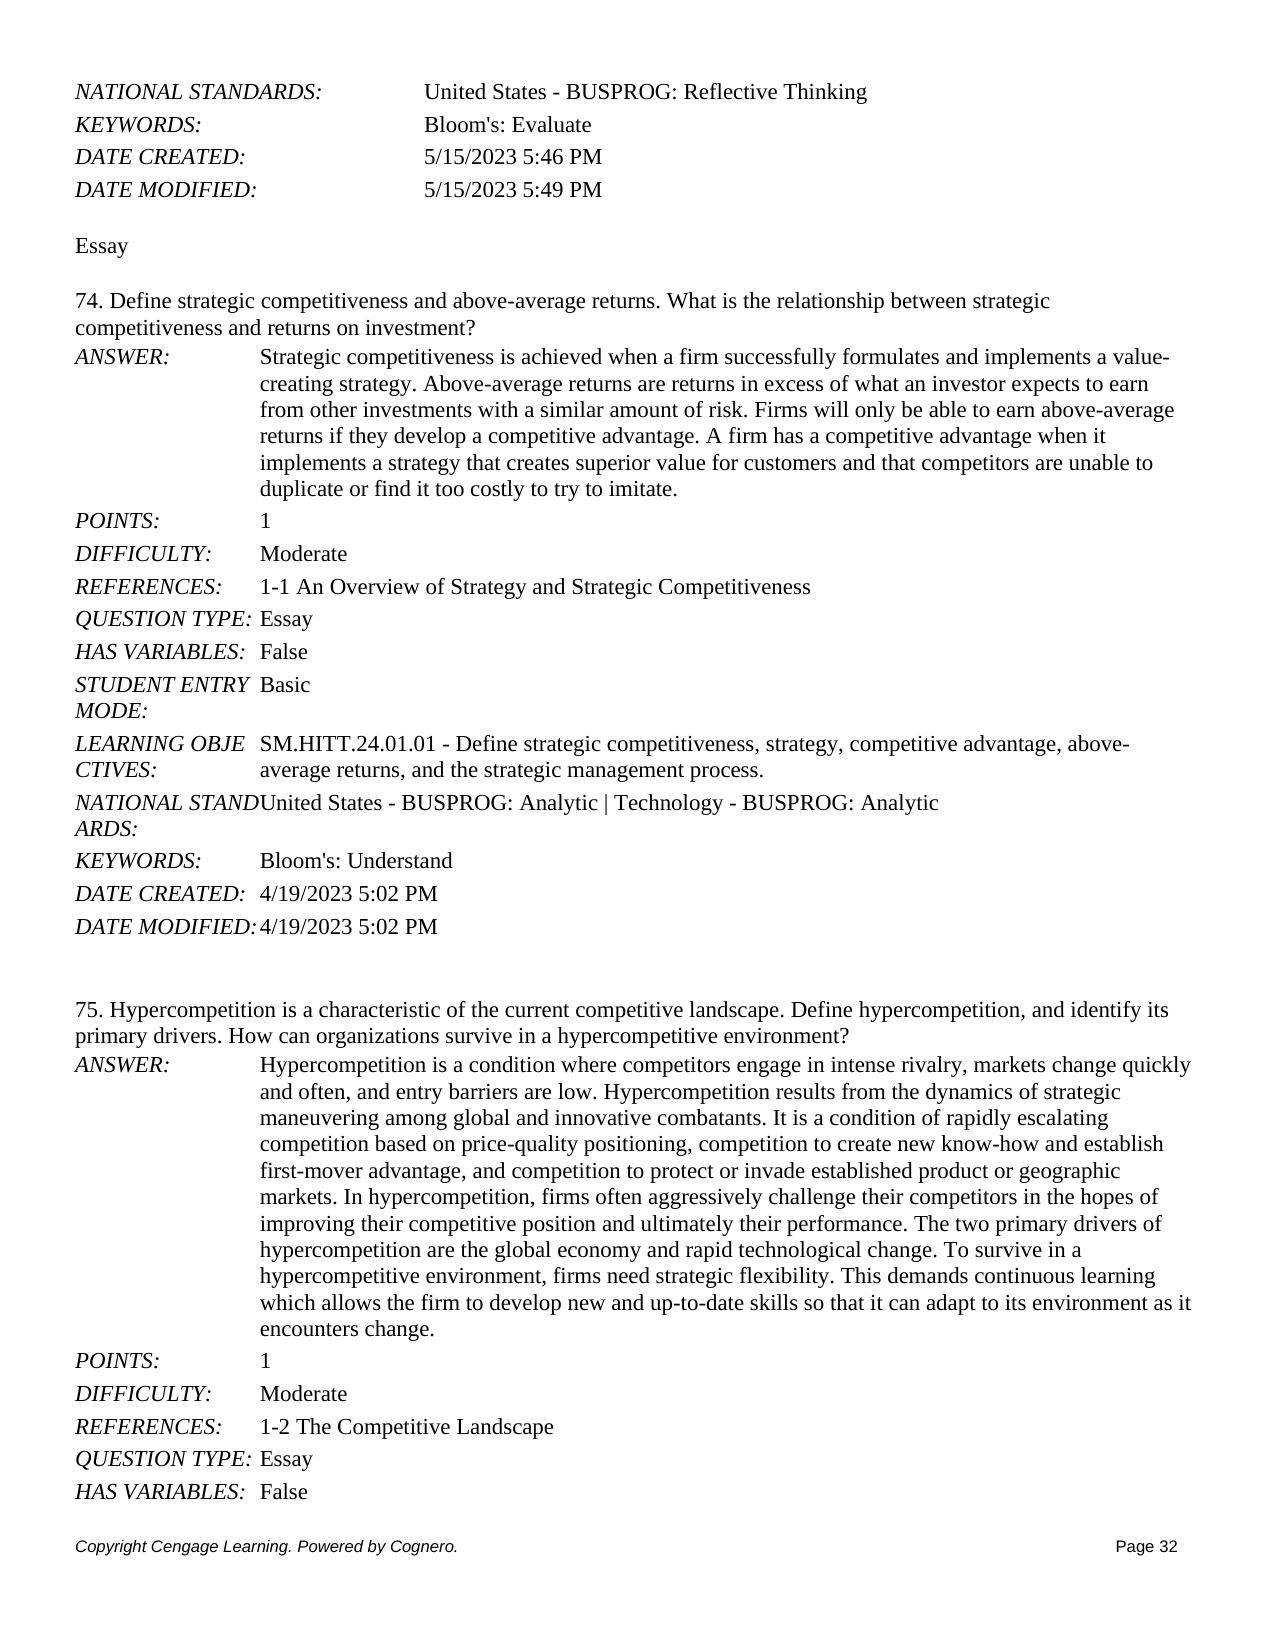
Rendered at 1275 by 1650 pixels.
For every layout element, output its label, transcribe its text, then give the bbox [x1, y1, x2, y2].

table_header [75, 75, 1200, 206]
table_header Essay [75, 233, 1200, 259]
table_header 74. Define strategic competitiveness and above-average returns. What is the relationship between strategic competitiveness and returns on investment? [75, 288, 1200, 969]
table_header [75, 996, 1200, 1507]
